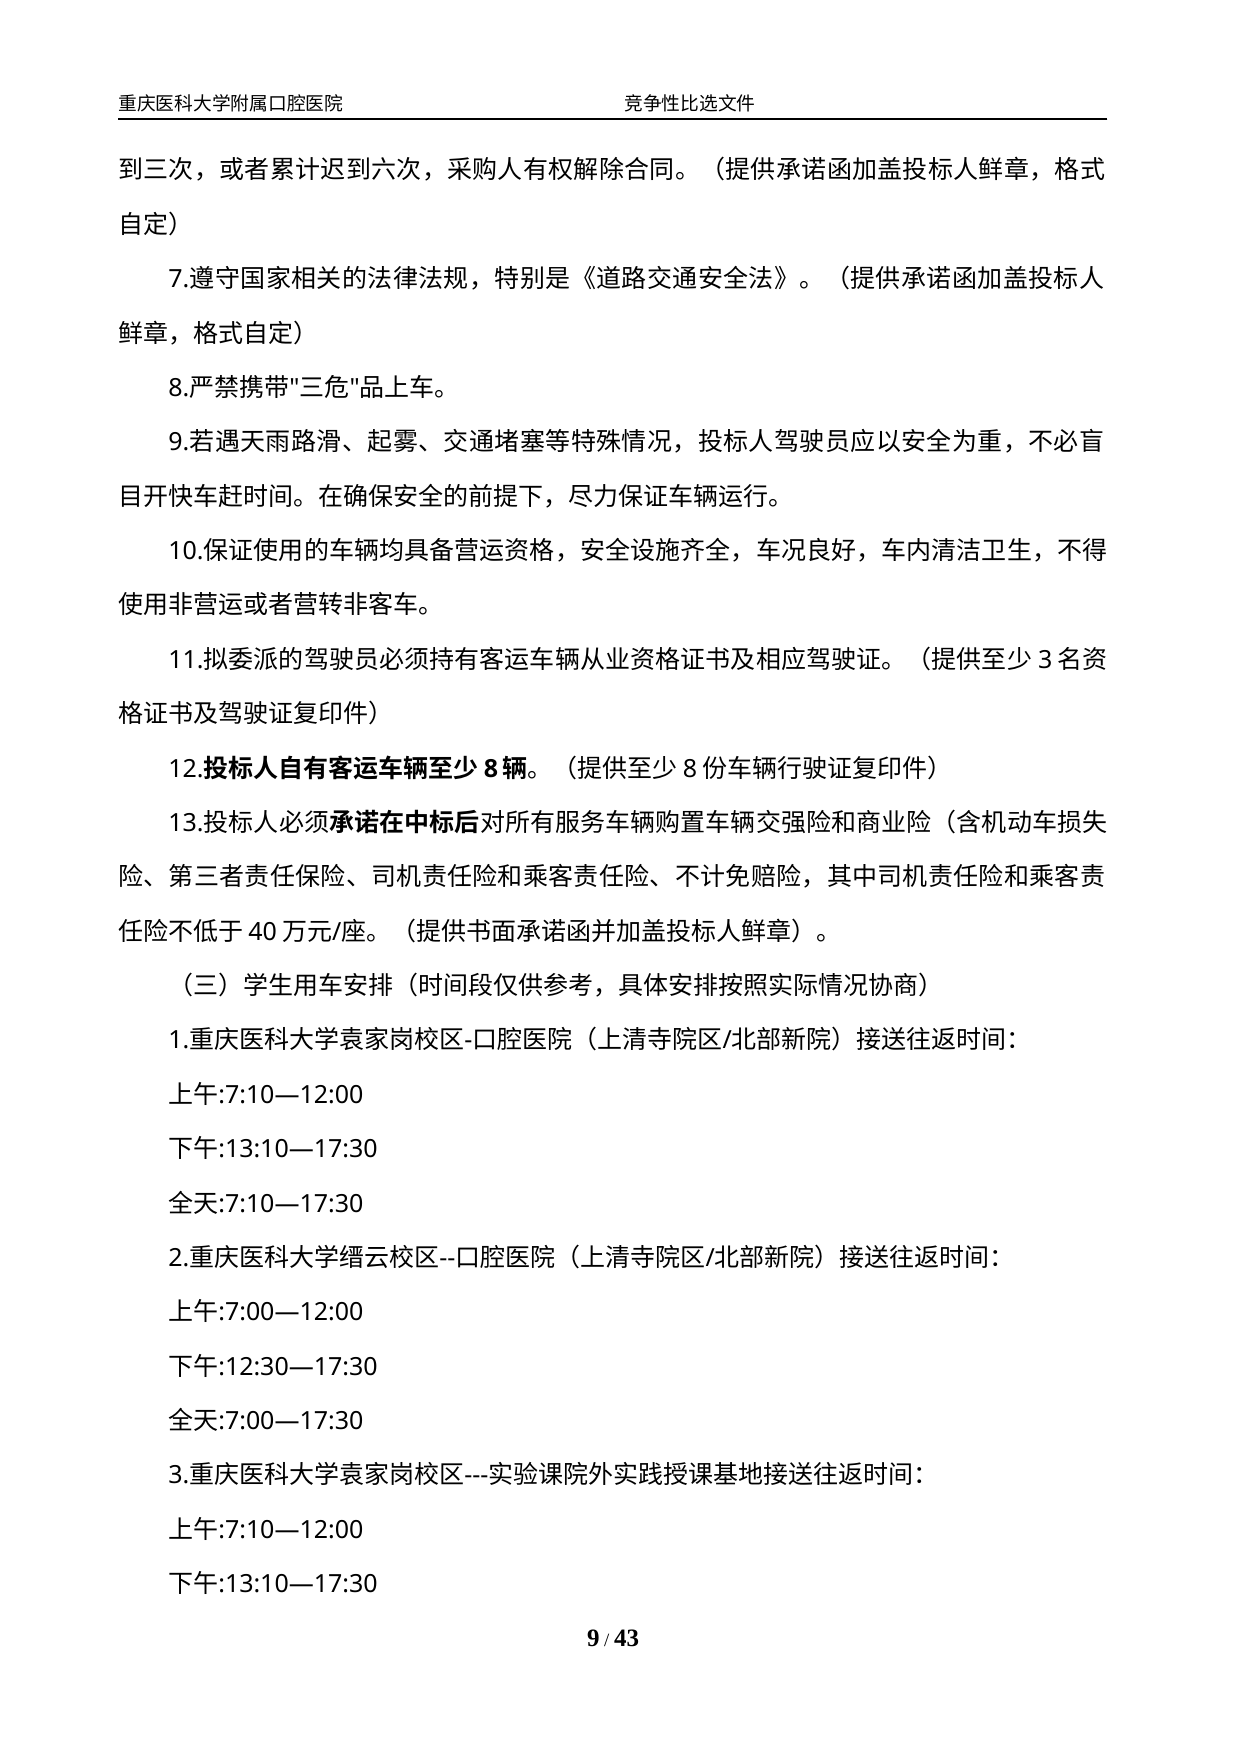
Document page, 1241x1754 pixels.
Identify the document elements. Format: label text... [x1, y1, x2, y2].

text 7.遵守国家相关的法律法规，特别是《道路交通安全法》。（提供承诺函加盖投标人鲜章，格式自定） [118, 259, 1107, 349]
text 全天:7:10—17:30 [118, 1183, 1107, 1219]
text 上午:7:00—12:00 [118, 1292, 1107, 1328]
text 下午:12:30—17:30 [118, 1346, 1107, 1382]
text 8.严禁携带"三危"品上车。 [118, 367, 1107, 404]
text 9.若遇天雨路滑、起雾、交通堵塞等特殊情况，投标人驾驶员应以安全为重，不必盲目开快车赶时间。在确保安全的前提下，尽力保证车辆运行。 [118, 422, 1107, 512]
text 12.投标人自有客运车辆至少8辆。（提供至少8份车辆行驶证复印件） [118, 748, 1107, 784]
text 上午:7:10—12:00 [118, 1509, 1107, 1546]
text 上午:7:10—12:00 [118, 1074, 1107, 1111]
text 1.重庆医科大学袁家岗校区-口腔医院（上清寺院区/北部新院）接送往返时间： [118, 1020, 1107, 1056]
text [118, 150, 1107, 241]
text 下午:13:10—17:30 [118, 1564, 1107, 1600]
text 2.重庆医科大学缙云校区--口腔医院（上清寺院区/北部新院）接送往返时间： [118, 1237, 1107, 1274]
text 3.重庆医科大学袁家岗校区---实验课院外实践授课基地接送往返时间： [118, 1455, 1107, 1491]
text （三）学生用车安排（时间段仅供参考，具体安排按照实际情况协商） [118, 966, 1107, 1002]
text 13.投标人必须承诺在中标后对所有服务车辆购置车辆交强险和商业险（含机动车损失险、第三者责任保险、司机责任险和乘客责任险、不计免赔险，其中司机责任险和乘客责任险不低于40万元/座。（提供书面承诺函并加盖投标人鲜章）。 [118, 802, 1107, 947]
text 11.拟委派的驾驶员必须持有客运车辆从业资格证书及相应驾驶证。（提供至少3名资格证书及驾驶证复印件） [118, 639, 1107, 730]
text 10.保证使用的车辆均具备营运资格，安全设施齐全，车况良好，车内清洁卫生，不得使用非营运或者营转非客车。 [118, 531, 1107, 621]
text 下午:13:10—17:30 [118, 1129, 1107, 1165]
text 全天:7:00—17:30 [118, 1401, 1107, 1437]
